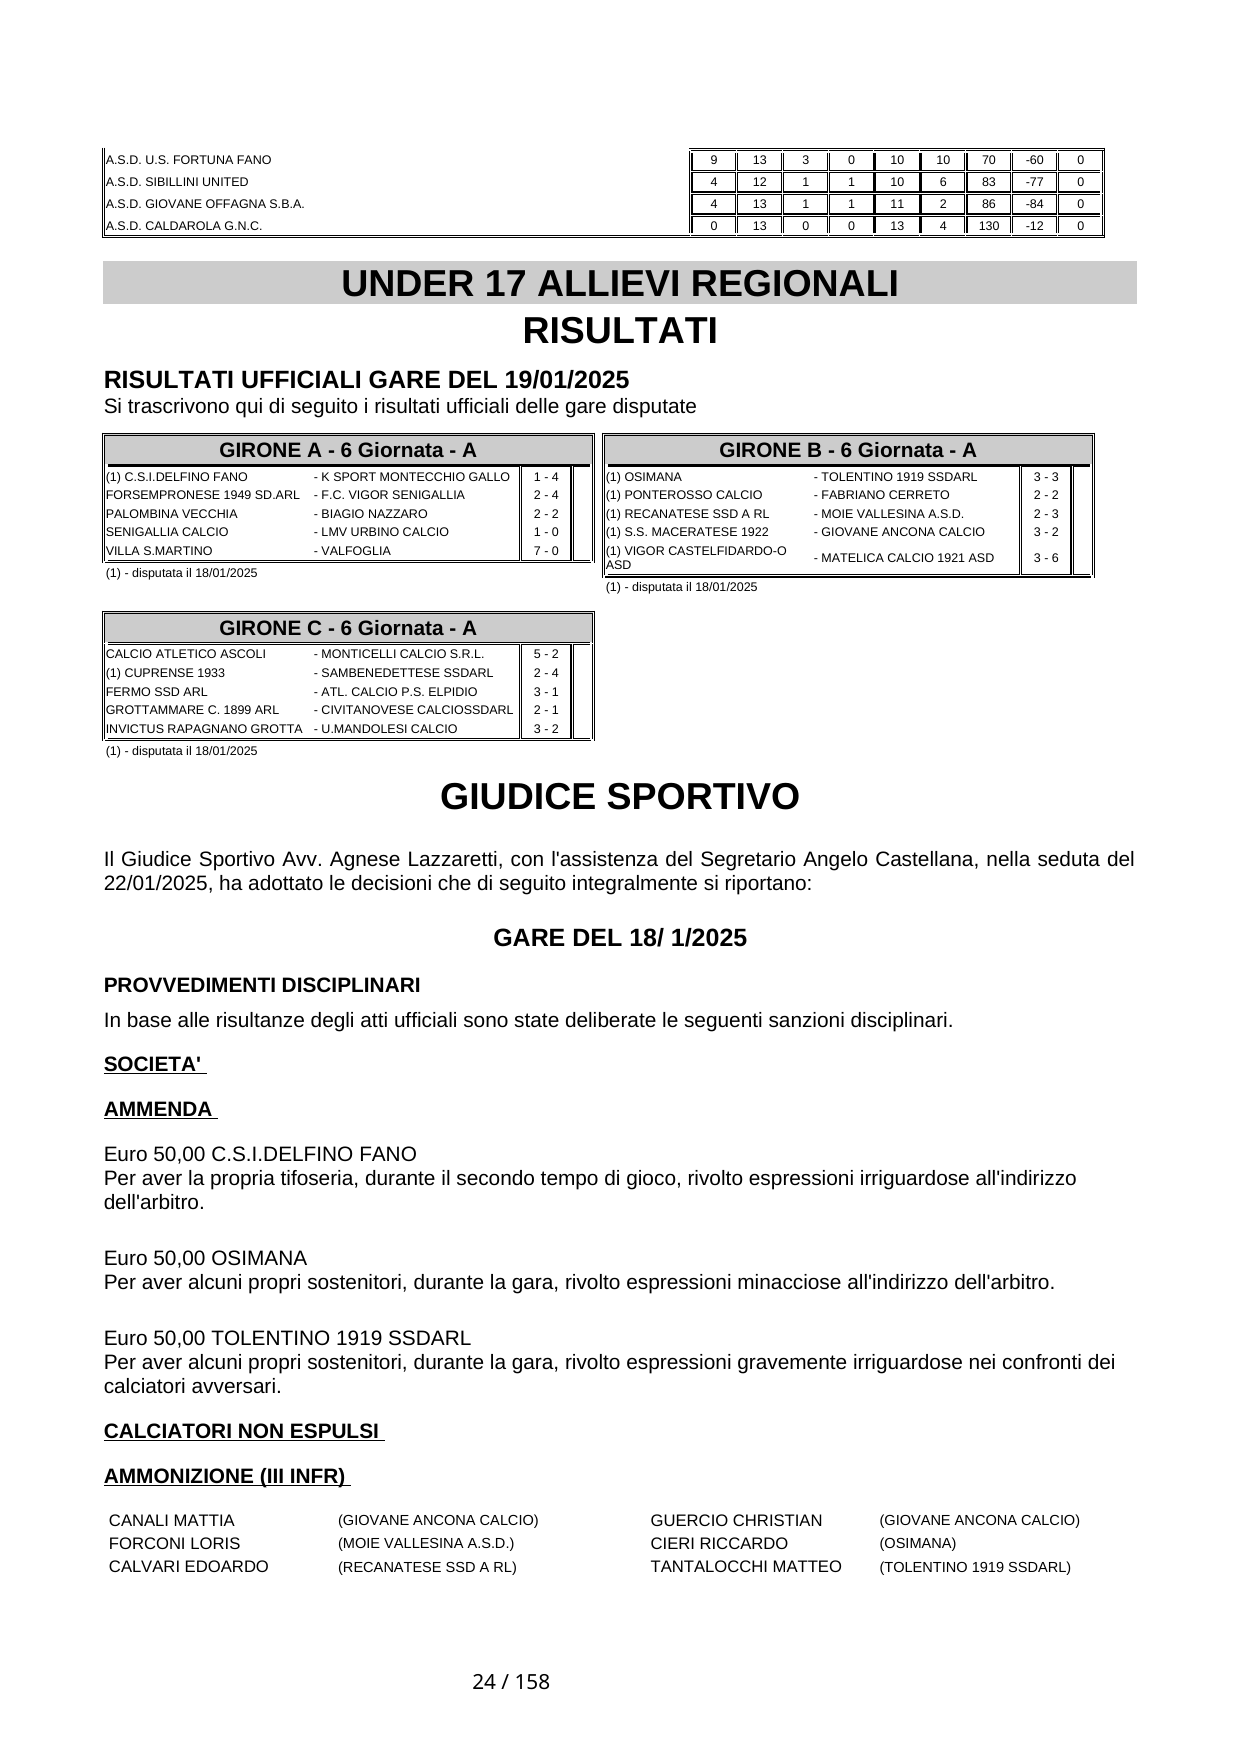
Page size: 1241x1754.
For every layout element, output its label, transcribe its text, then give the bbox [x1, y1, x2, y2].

text RISULTATI UFFICIALI GARE DEL 19/01/2025 [103, 366, 1137, 394]
text In base alle risultanze degli atti ufficiali sono state deliberate le seguenti sanzioni disciplinari. [103, 1007, 1137, 1031]
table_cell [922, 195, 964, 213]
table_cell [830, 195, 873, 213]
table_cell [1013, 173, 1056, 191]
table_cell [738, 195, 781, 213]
text Si trascrivono qui di seguito i risultati ufficiali delle gare disputate [103, 394, 1137, 418]
text UNDER 17 ALLIEVI REGIONALI [103, 261, 1137, 304]
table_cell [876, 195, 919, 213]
text AMMONIZIONE (III INFR) [103, 1464, 1137, 1488]
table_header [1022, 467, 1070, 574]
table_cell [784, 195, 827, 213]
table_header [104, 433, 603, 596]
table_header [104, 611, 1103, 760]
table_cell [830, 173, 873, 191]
text SOCIETA' [103, 1052, 1137, 1076]
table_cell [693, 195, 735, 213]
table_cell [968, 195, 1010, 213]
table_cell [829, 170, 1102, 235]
text Euro 50,00 C.S.I.DELFINO FANO Per aver la propria tifoseria, durante il secondo tempo di gioco, rivolto espressioni irriguardose all'indirizzo dell'arbitro. [103, 1142, 1137, 1214]
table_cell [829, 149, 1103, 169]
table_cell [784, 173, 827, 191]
text CALCIATORI NON ESPULSI [103, 1419, 1137, 1443]
text GARE DEL 18/ 1/2025 [103, 923, 1137, 952]
text PROVVEDIMENTI DISCIPLINARI [103, 973, 1137, 997]
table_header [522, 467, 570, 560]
text RISULTATI [103, 308, 1137, 351]
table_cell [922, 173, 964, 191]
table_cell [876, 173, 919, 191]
text Euro 50,00 OSIMANA Per aver alcuni propri sostenitori, durante la gara, rivolto espressioni minacciose all'indirizzo dell'arbitro. [103, 1222, 1137, 1294]
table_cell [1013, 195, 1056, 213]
text AMMENDA [103, 1097, 1137, 1121]
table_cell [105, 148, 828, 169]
text Il Giudice Sportivo Avv. Agnese Lazzaretti, con l'assistenza del Segretario Angelo Castellana, nella seduta del 22/01/2025, ha adottato le decisioni che di seguito integralmente si riportano: [103, 846, 1137, 894]
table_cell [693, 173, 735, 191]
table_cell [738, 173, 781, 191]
text Euro 50,00 TOLENTINO 1919 SSDARL Per aver alcuni propri sostenitori, durante la gara, rivolto espressioni gravemente irriguardose nei confronti dei calciatori avversari. [103, 1302, 1137, 1398]
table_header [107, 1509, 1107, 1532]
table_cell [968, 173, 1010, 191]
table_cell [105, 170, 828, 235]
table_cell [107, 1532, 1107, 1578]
text GIUDICE SPORTIVO [103, 774, 1137, 817]
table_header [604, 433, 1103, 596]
